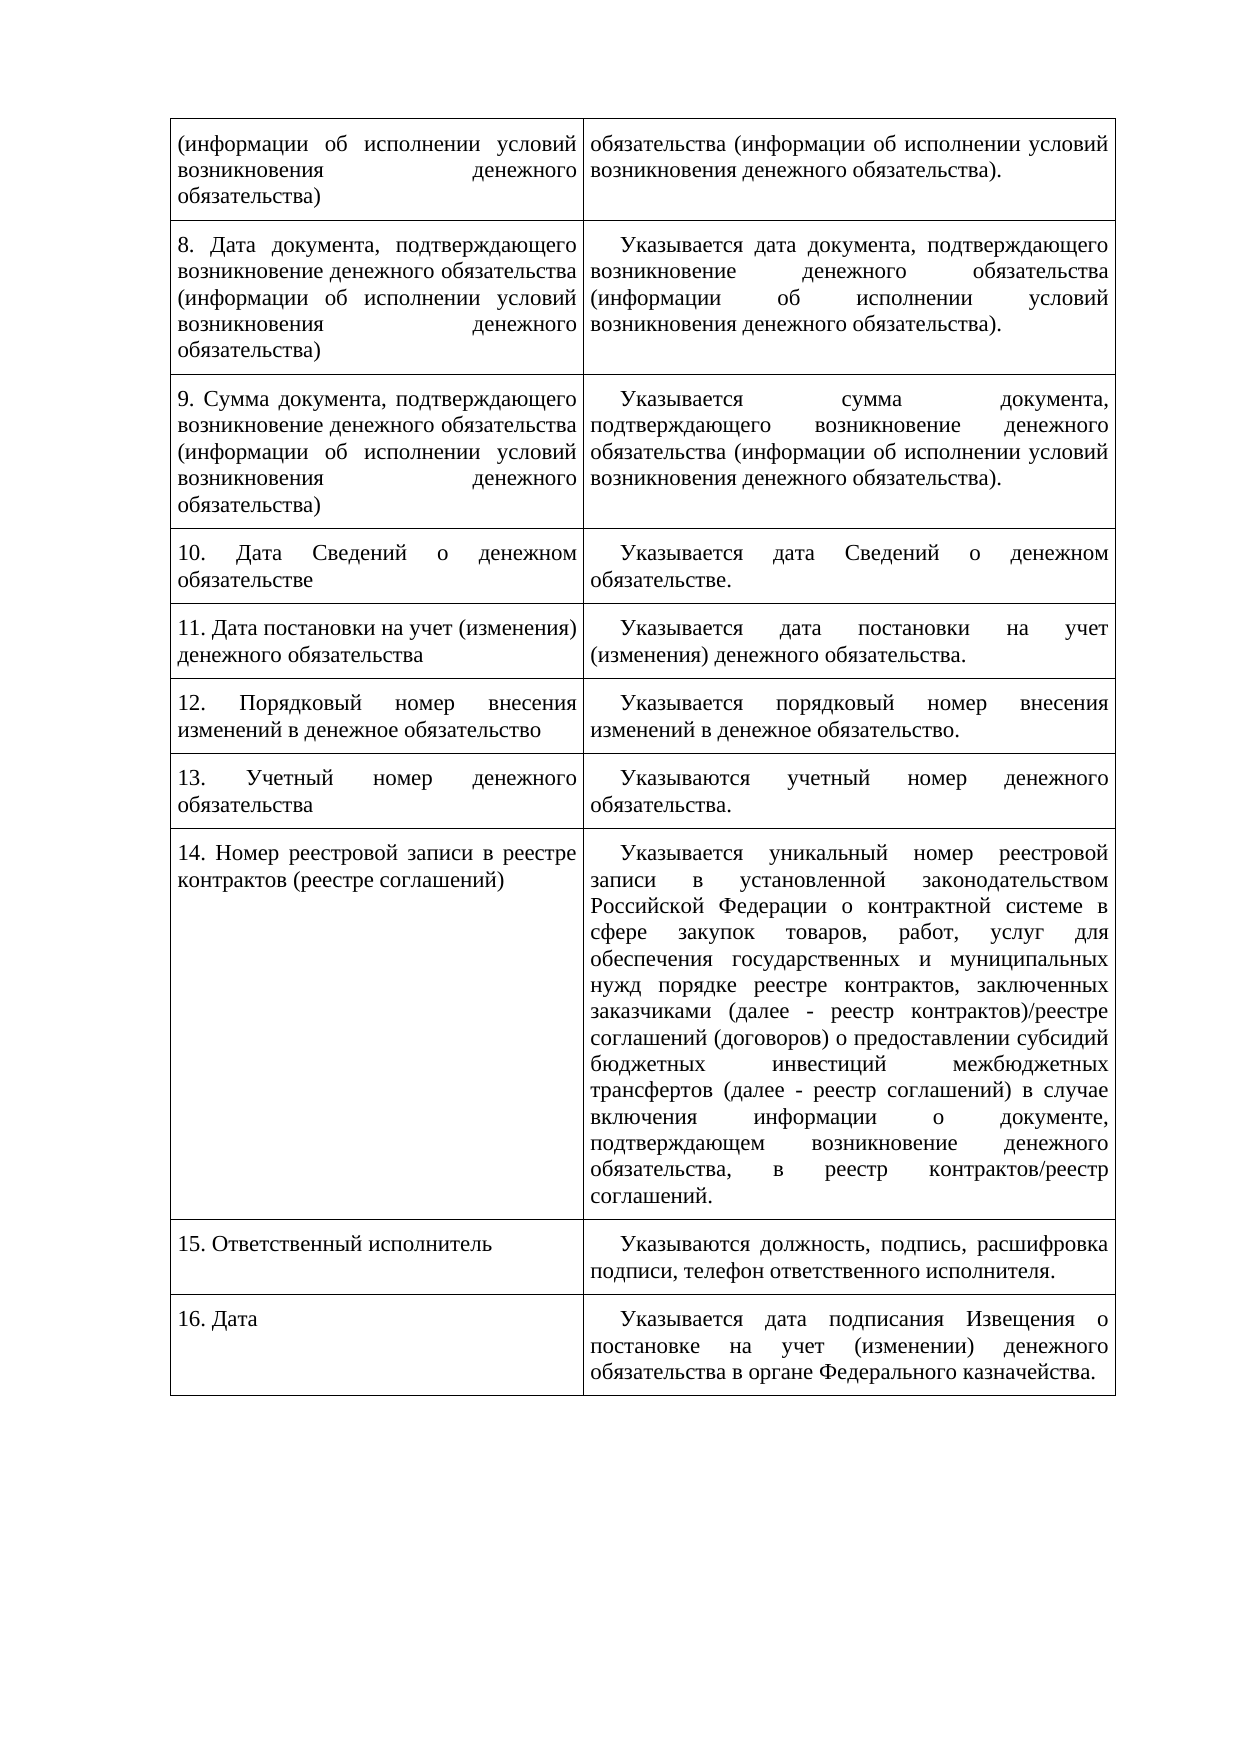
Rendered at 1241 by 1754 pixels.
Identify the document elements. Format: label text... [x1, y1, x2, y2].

table_cell Указывается дата Сведений о денежном обязательстве. [584, 529, 1115, 603]
table_cell 9. Сумма документа, подтверждающего возникновение денежного обязательства (информации об исполнении условий возникновения денежного обязательства) [171, 375, 583, 528]
table_cell 11. Дата постановки на учет (изменения) денежного обязательства [171, 604, 583, 678]
table_cell 12. Порядковый номер внесения изменений в денежное обязательство [171, 679, 583, 753]
table_cell Указывается дата документа, подтверждающего возникновение денежного обязательства (информации об исполнении условий возникновения денежного обязательства). [584, 221, 1115, 373]
table_cell 16. Дата [171, 1295, 583, 1395]
table_cell Указываются должность, подпись, расшифровка подписи, телефон ответственного исполнителя. [584, 1220, 1115, 1294]
table_cell Указывается дата постановки на учет (изменения) денежного обязательства. [584, 604, 1115, 678]
table_cell 13. Учетный номер денежного обязательства [171, 754, 583, 828]
table_cell 14. Номер реестровой записи в реестре контрактов (реестре соглашений) [171, 829, 583, 1219]
table_cell Указывается уникальный номер реестровой записи в установленной законодательством Российской Федерации о контрактной системе в сфере закупок товаров, работ, услуг для обеспечения государственных и муниципальных нужд порядке реестре контрактов, заключенных заказчиками (далее - реестр контрактов)/реестре соглашений (договоров) о предоставлении субсидий бюджетных инвестиций межбюджетных трансфертов (далее - реестр соглашений) в случае включения информации о документе, подтверждающем возникновение денежного обязательства, в реестр контрактов/реестр соглашений. [584, 829, 1115, 1219]
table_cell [584, 119, 1115, 219]
table_cell Указывается порядковый номер внесения изменений в денежное обязательство. [584, 679, 1115, 753]
table_cell Указываются учетный номер денежного обязательства. [584, 754, 1115, 828]
table_cell Указывается дата подписания Извещения о постановке на учет (изменении) денежного обязательства в органе Федерального казначейства. [584, 1295, 1115, 1395]
table_cell 10. Дата Сведений о денежном обязательстве [171, 529, 583, 603]
table_cell 15. Ответственный исполнитель [171, 1220, 583, 1294]
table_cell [171, 119, 583, 219]
table_cell Указывается сумма документа, подтверждающего возникновение денежного обязательства (информации об исполнении условий возникновения денежного обязательства). [584, 375, 1115, 528]
table_cell 8. Дата документа, подтверждающего возникновение денежного обязательства (информации об исполнении условий возникновения денежного обязательства) [171, 221, 583, 373]
